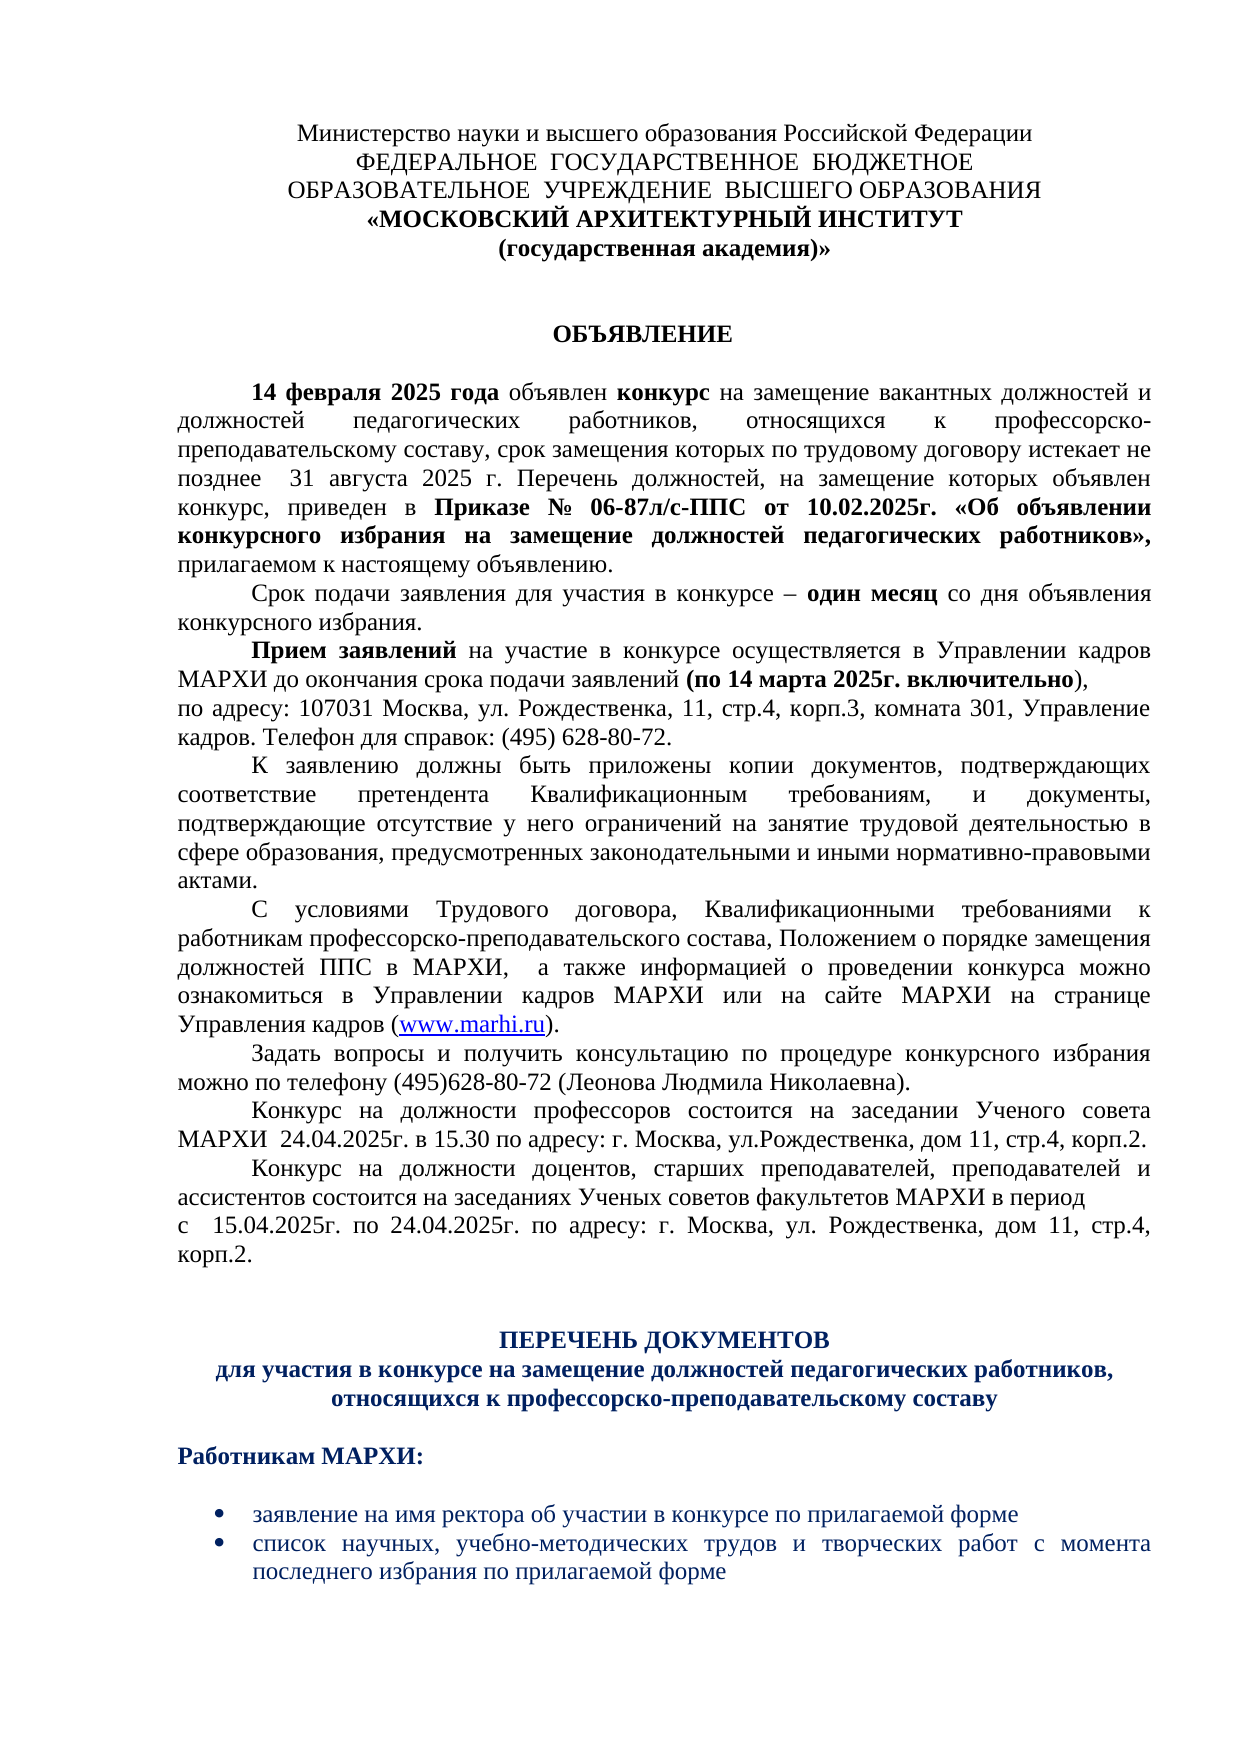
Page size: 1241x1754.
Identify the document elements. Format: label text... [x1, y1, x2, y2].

text ФЕДЕРАЛЬНОЕ ГОСУДАРСТВЕННОЕ БЮДЖЕТНОЕ [177, 147, 1152, 176]
text С условиями Трудового договора, Квалификационными требованиями к работникам профессорско-преподавательского состава, Положением о порядке замещения должностей ППС в МАРХИ, а также информацией о проведении конкурса можно ознакомиться в Управлении кадров МАРХИ или на сайте МАРХИ на странице Управления кадров (www.marhi.ru). [177, 894, 1152, 1038]
text Министерство науки и высшего образования Российской Федерации [177, 118, 1152, 147]
text Конкурс на должности профессоров состоится на заседании Ученого совета МАРХИ 24.04.2025г. в 15.30 по адресу: г. Москва, ул.Рождественка, дом 11, стр.4, корп.2. [177, 1096, 1152, 1153]
list заявление на имя ректора об участии в конкурсе по прилагаемой форме [215, 1499, 1152, 1528]
text по адресу: 107031 Москва, ул. Рождественка, 11, стр.4, корп.3, комната 301, Управление кадров. Телефон для справок: (495) 628-80-72. [177, 693, 1152, 751]
text Конкурс на должности доцентов, старших преподавателей, преподавателей и ассистентов состоится на заседаниях Ученых советов факультетов МАРХИ в период [177, 1153, 1152, 1211]
list список научных, учебно-методических трудов и творческих работ с момента последнего избрания по прилагаемой форме [215, 1528, 1152, 1585]
text Задать вопросы и получить консультацию по процедуре конкурсного избрания можно по телефону (495)628-80-72 (Леонова Людмила Николаевна). [177, 1038, 1152, 1096]
text Работникам МАРХИ: [177, 1441, 1152, 1470]
text ОБРАЗОВАТЕЛЬНОЕ УЧРЕЖДЕНИЕ ВЫСШЕГО ОБРАЗОВАНИЯ [177, 176, 1152, 204]
text (государственная академия)» [177, 233, 1152, 262]
text с 15.04.2025г. по 24.04.2025г. по адресу: г. Москва, ул. Рождественка, дом 11, стр.4, корп.2. [177, 1211, 1152, 1268]
text Прием заявлений на участие в конкурсе осуществляется в Управлении кадров МАРХИ до окончания срока подачи заявлений (по 14 марта 2025г. включительно), [177, 636, 1152, 693]
text ПЕРЕЧЕНЬ ДОКУМЕНТОВ для участия в конкурсе на замещение должностей педагогических работников, относящихся к профессорско-преподавательскому составу [177, 1326, 1152, 1412]
text К заявлению должны быть приложены копии документов, подтверждающих соответствие претендента Квалификационным требованиям, и документы, подтверждающие отсутствие у него ограничений на занятие трудовой деятельностью в сфере образования, предусмотренных законодательными и иными нормативно-правовыми актами. [177, 751, 1152, 894]
text «МОСКОВСКИЙ АРХИТЕКТУРНЫЙ ИНСТИТУТ [177, 204, 1152, 233]
text ОБЪЯВЛЕНИЕ [472, 319, 1152, 348]
text Срок подачи заявления для участия в конкурсе – один месяц со дня объявления конкурсного избрания. [177, 578, 1152, 636]
text 14 февраля 2025 года объявлен конкурс на замещение вакантных должностей и должностей педагогических работников, относящихся к профессорско-преподавательскому составу, срок замещения которых по трудовому договору истекает не позднее 31 августа 2025 г. Перечень должностей, на замещение которых объявлен конкурс, приведен в Приказе № 06-87л/с-ППС от 10.02.2025г. «Об объявлении конкурсного избрания на замещение должностей педагогических работников», прилагаемом к настоящему объявлению. [177, 377, 1152, 578]
